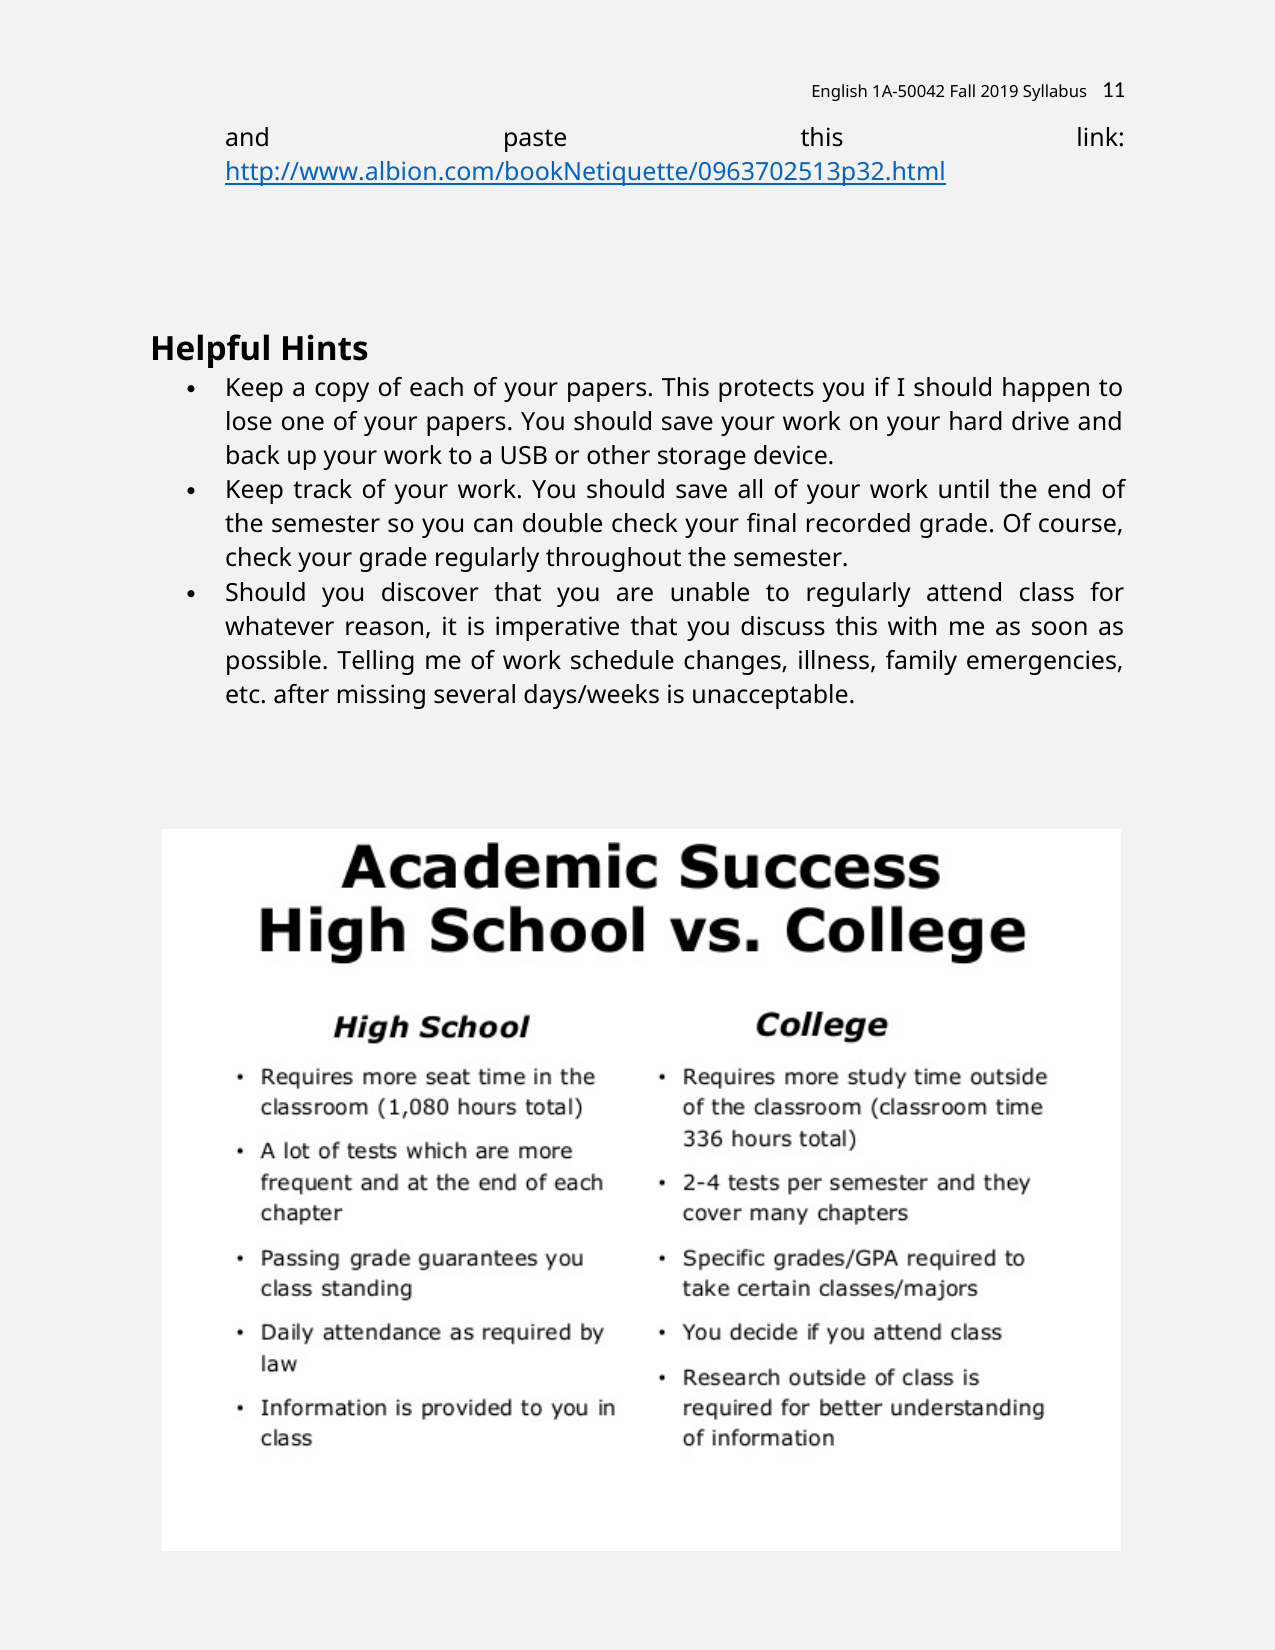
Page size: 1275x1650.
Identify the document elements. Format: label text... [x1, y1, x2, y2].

list Keep a copy of each of your papers. This protects you if I should happen to lose one of your papers. You should save your work on your hard drive and back up your work to a USB or other storage device. [187, 370, 1125, 472]
text Helpful Hints [150, 324, 1125, 370]
list Should you discover that you are unable to regularly attend class for whatever reason, it is imperative that you discuss this with me as soon as possible. Telling me of work schedule changes, illness, family emergencies, etc. after missing several days/weeks is unacceptable. [187, 574, 1125, 710]
picture [161, 829, 1120, 1551]
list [187, 120, 1125, 188]
list Keep track of your work. You should save all of your work until the end of the semester so you can double check your final recorded grade. Of course, check your grade regularly throughout the semester. [187, 472, 1125, 574]
